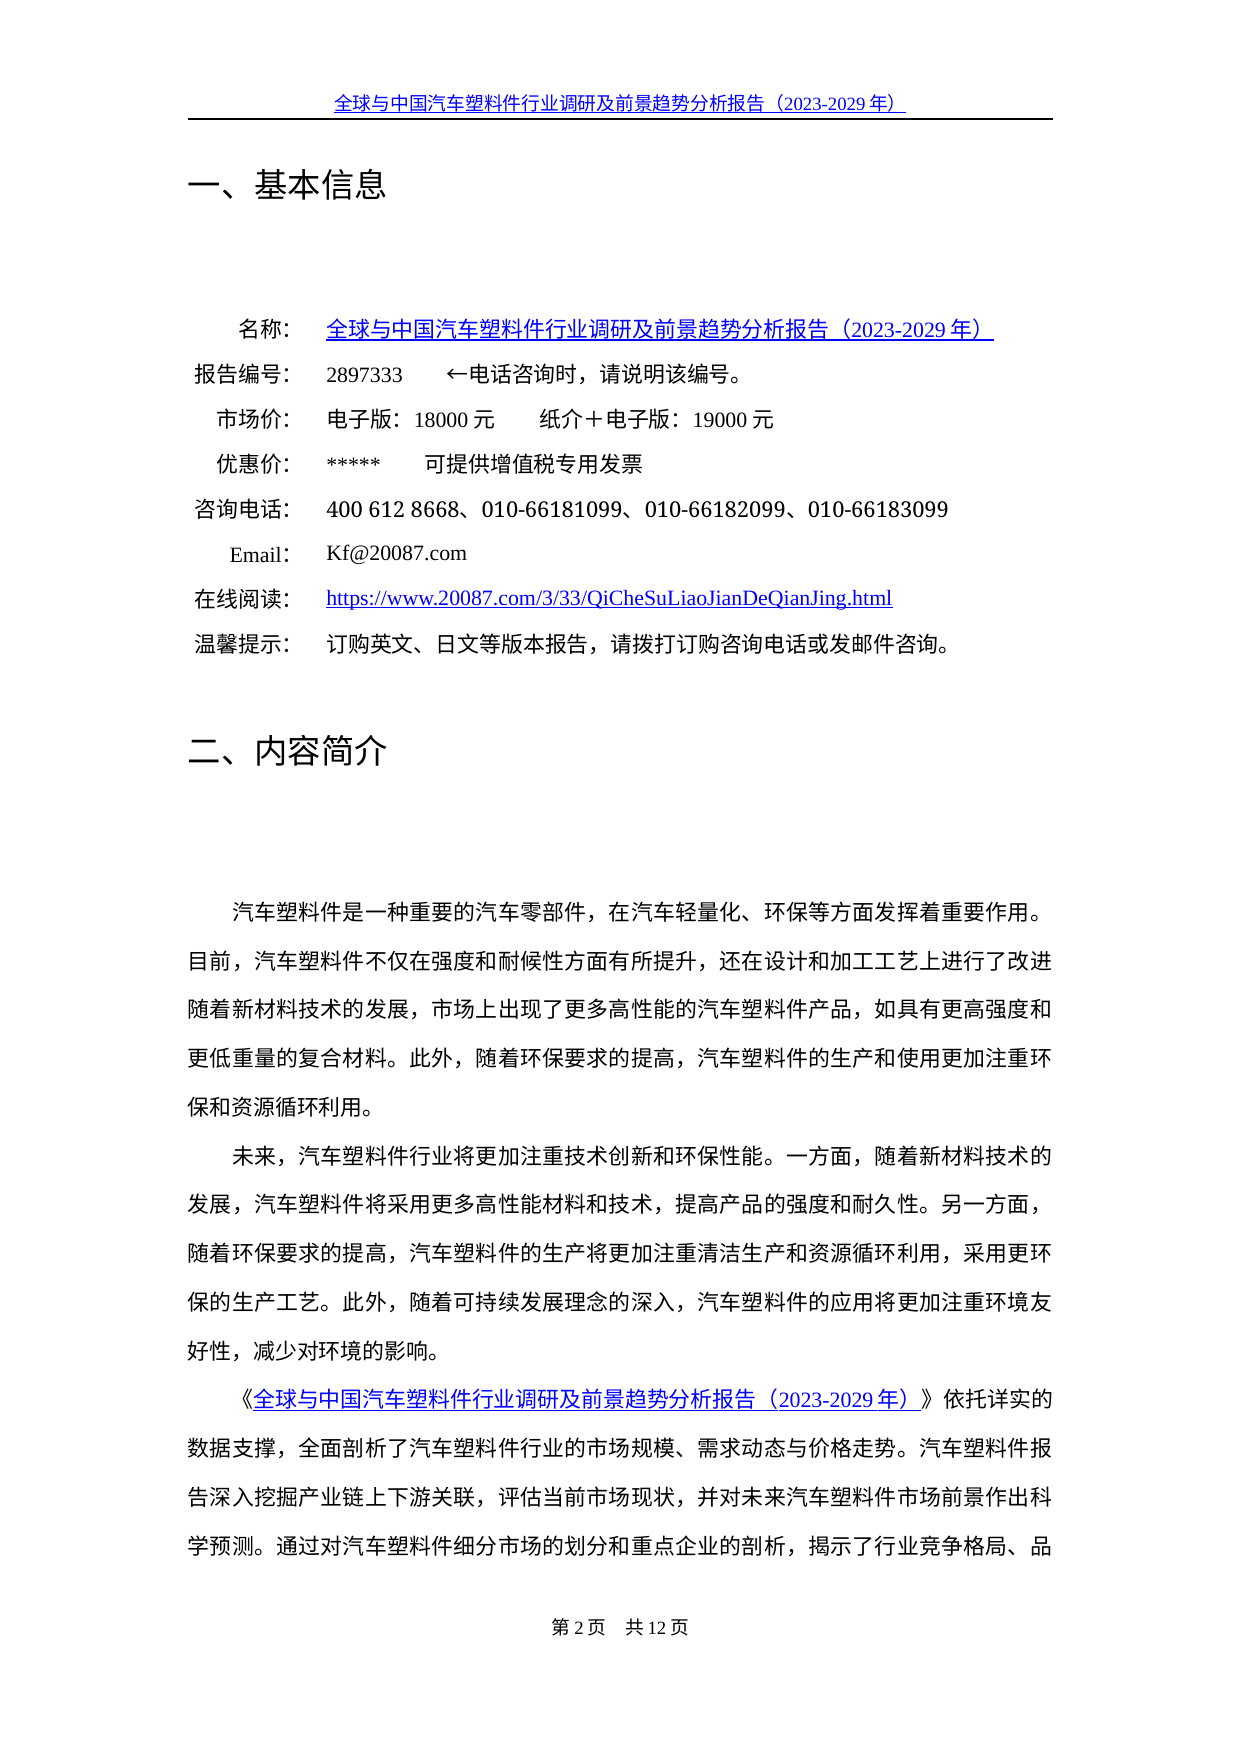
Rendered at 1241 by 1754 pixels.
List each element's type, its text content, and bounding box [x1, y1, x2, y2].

table_cell ***** 可提供增值税专用发票 [315, 447, 1073, 492]
table_cell 报告编号： [167, 357, 315, 402]
table_cell 2897333 ←电话咨询时，请说明该编号。 [315, 357, 1073, 402]
table_cell [315, 582, 1073, 627]
table_cell 咨询电话： [167, 492, 315, 537]
table_cell 优惠价： [167, 447, 315, 492]
table_cell Email： [167, 537, 315, 582]
table_cell Kf@20087.com [315, 537, 1073, 582]
table_cell 400 612 8668、010-66181099、010-66182099、010-66183099 [315, 492, 1073, 537]
title 一、基本信息 [187, 150, 1053, 215]
table_cell 温馨提示： [167, 627, 315, 672]
table_cell 在线阅读： [167, 582, 315, 627]
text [187, 894, 1053, 1561]
table_header 全球与中国汽车塑料件行业调研及前景趋势分析报告（2023-2029年） [315, 312, 1073, 357]
title 二、内容简介 [187, 717, 1053, 782]
table_header 名称： [167, 312, 315, 357]
table_cell 订购英文、日文等版本报告，请拨打订购咨询电话或发邮件咨询。 [315, 627, 1073, 672]
table_cell 市场价： [167, 402, 315, 447]
table_cell 电子版：18000 元 纸介＋电子版：19000 元 [315, 402, 1073, 447]
